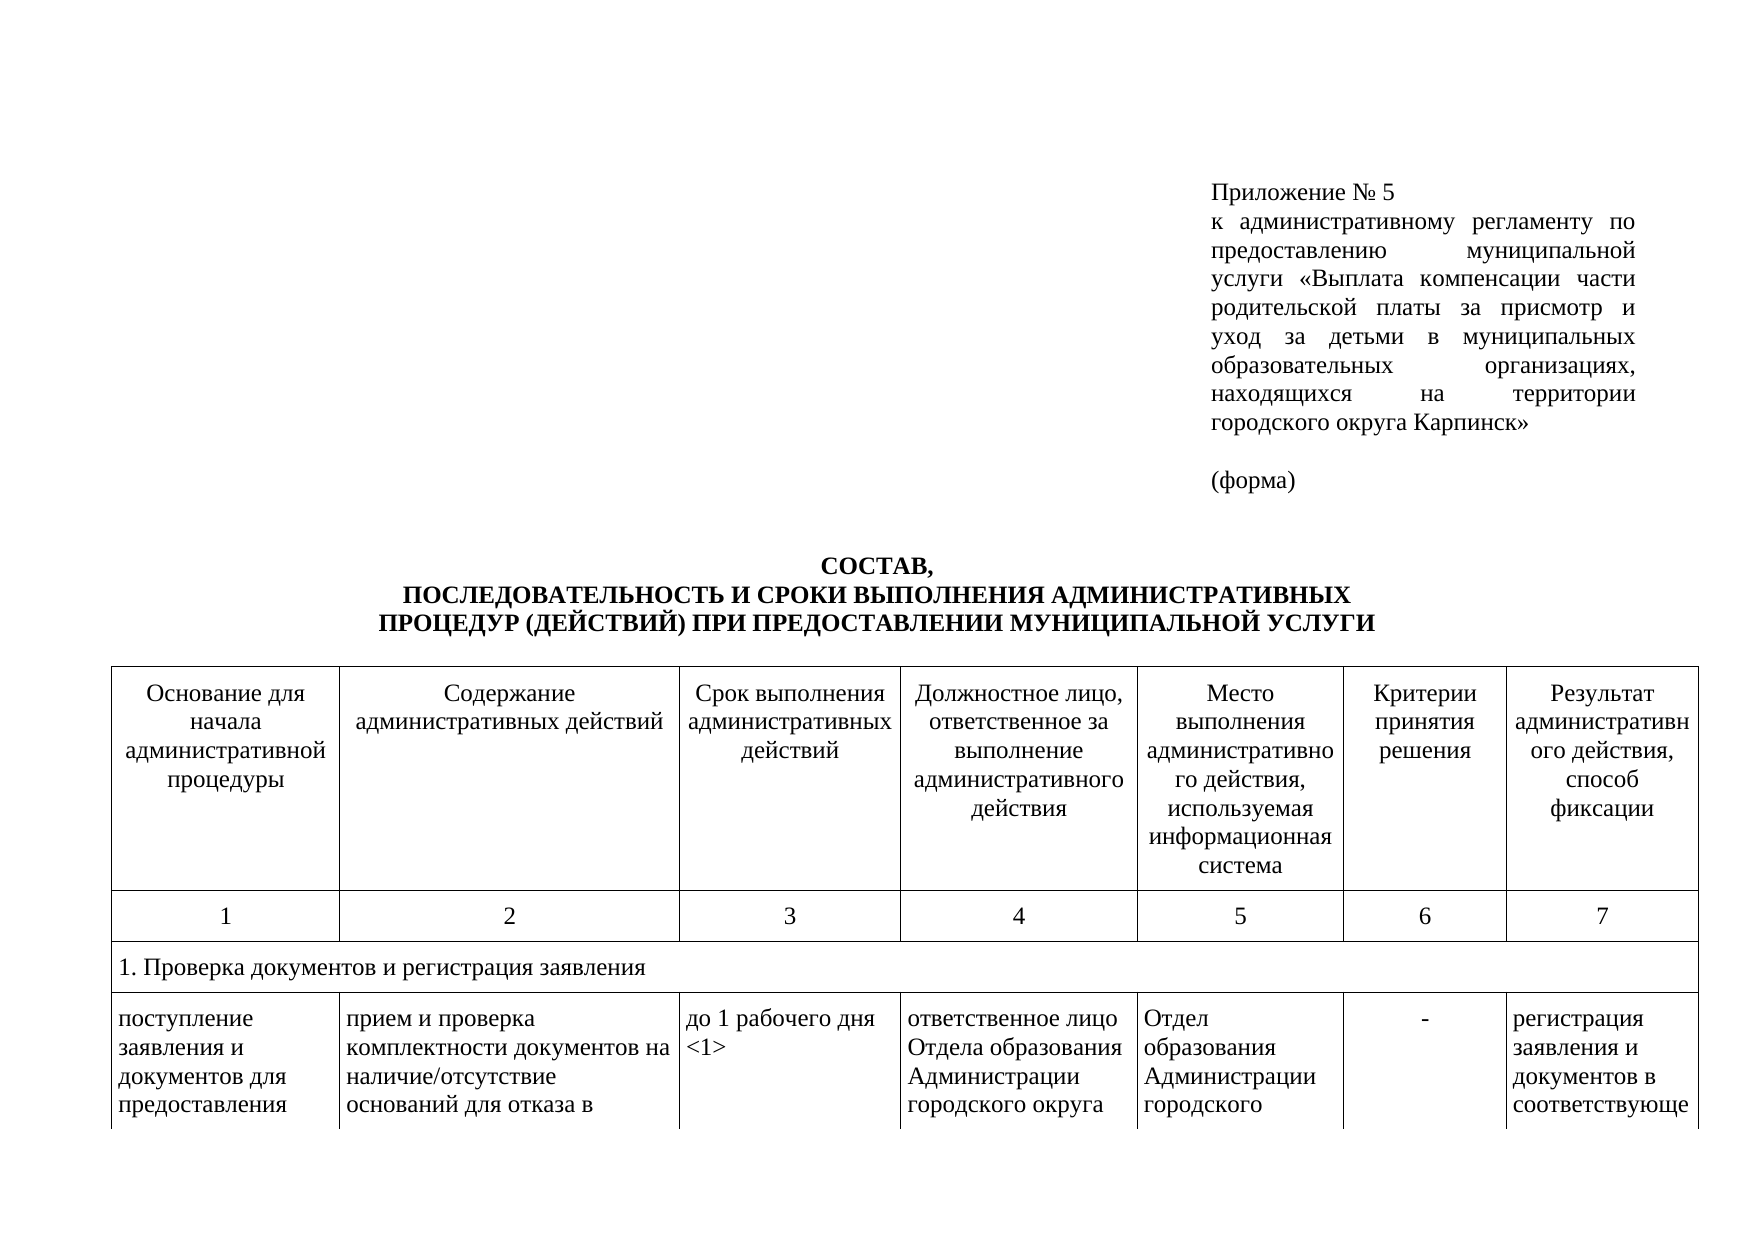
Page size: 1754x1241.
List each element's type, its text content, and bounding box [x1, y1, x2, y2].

table_header Срок выполнения административных действий [680, 667, 900, 889]
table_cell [340, 993, 679, 1129]
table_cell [680, 993, 900, 1129]
table_header Содержание административных действий [340, 667, 679, 889]
table_cell - [1344, 993, 1506, 1129]
table_header Место выполнения административного действия, используемая информационная система [1138, 667, 1343, 889]
title ПРОЦЕДУР (ДЕЙСТВИЙ) ПРИ ПРЕДОСТАВЛЕНИИ МУНИЦИПАЛЬНОЙ УСЛУГИ [118, 608, 1636, 637]
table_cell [1507, 993, 1698, 1129]
table_cell 4 [901, 891, 1137, 941]
table_header Критерии принятия решения [1344, 667, 1506, 889]
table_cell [112, 993, 339, 1129]
table_header Основание для начала административной процедуры [112, 667, 339, 889]
table_cell 5 [1138, 891, 1343, 941]
title ПОСЛЕДОВАТЕЛЬНОСТЬ И СРОКИ ВЫПОЛНЕНИЯ АДМИНИСТРАТИВНЫХ [118, 580, 1636, 608]
table_header Результат административного действия, способ фиксации [1507, 667, 1698, 889]
table_cell 7 [1507, 891, 1698, 941]
table_header Должностное лицо, ответственное за выполнение административного действия [901, 667, 1137, 889]
table_cell 1 [112, 891, 339, 941]
table_cell 2 [340, 891, 679, 941]
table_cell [1138, 993, 1343, 1129]
table_cell 1. Проверка документов и регистрация заявления [112, 942, 1698, 992]
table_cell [901, 993, 1137, 1129]
text Приложение № 5 [118, 177, 1636, 206]
text к административному регламенту по предоставлению муниципальной услуги «Выплата компенсации части родительской платы за присмотр и уход за детьми в муниципальных образовательных организациях, находящихся на территории городского округа Карпинск» [1211, 206, 1636, 436]
title СОСТАВ, [118, 551, 1636, 580]
table_cell 3 [680, 891, 900, 941]
text (форма) [1211, 465, 1636, 493]
table_cell 6 [1344, 891, 1506, 941]
